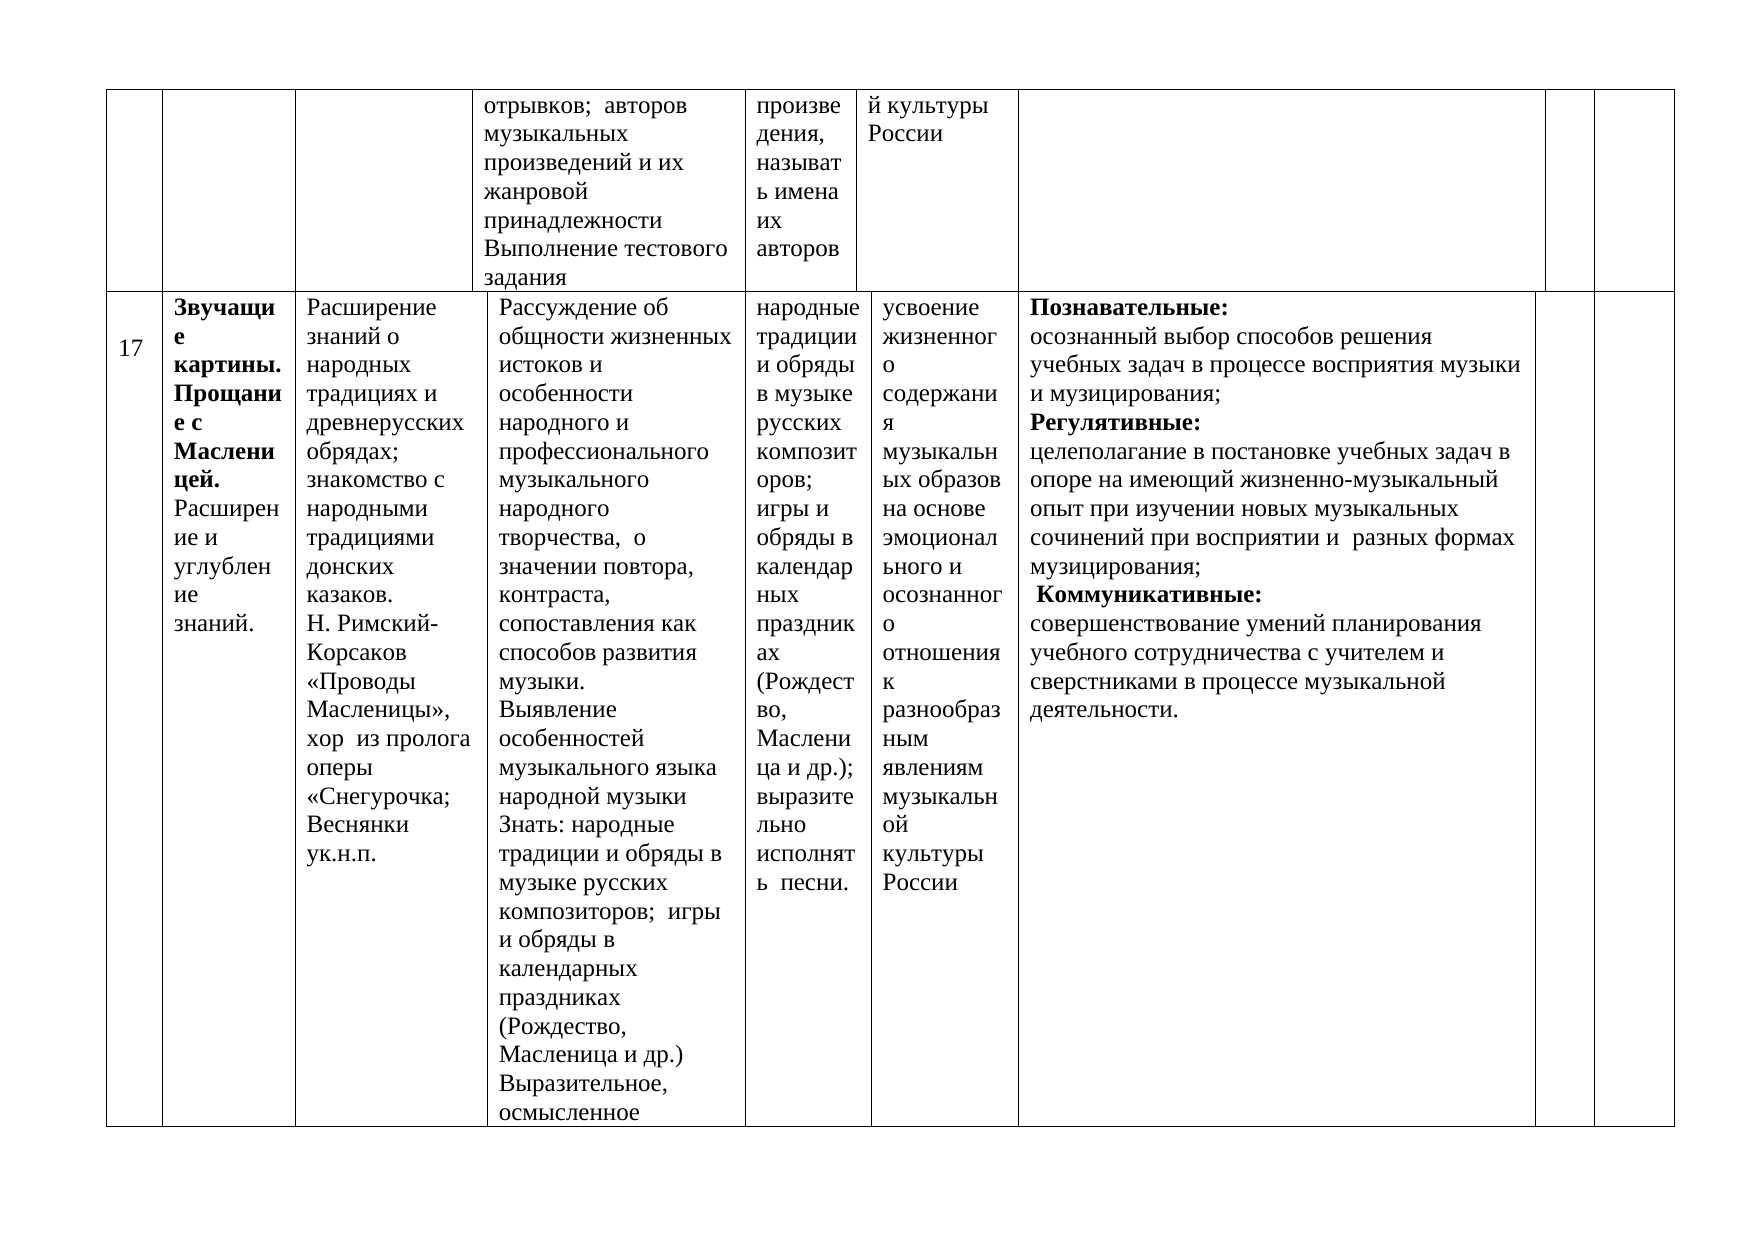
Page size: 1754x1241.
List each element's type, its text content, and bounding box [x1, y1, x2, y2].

table_cell [1595, 90, 1674, 291]
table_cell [163, 292, 295, 1126]
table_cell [163, 90, 295, 291]
table_cell 16 [107, 90, 162, 291]
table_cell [746, 292, 871, 1126]
table_cell 17 [107, 292, 162, 1126]
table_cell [473, 90, 745, 291]
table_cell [296, 90, 472, 291]
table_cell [1019, 292, 1535, 1126]
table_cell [857, 90, 1018, 291]
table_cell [746, 90, 856, 291]
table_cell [1019, 90, 1545, 291]
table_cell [872, 292, 1018, 1126]
table_cell [1536, 292, 1594, 1126]
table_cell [296, 292, 487, 1126]
table_cell [1595, 292, 1674, 1126]
table_cell [1546, 90, 1594, 291]
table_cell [488, 292, 745, 1126]
